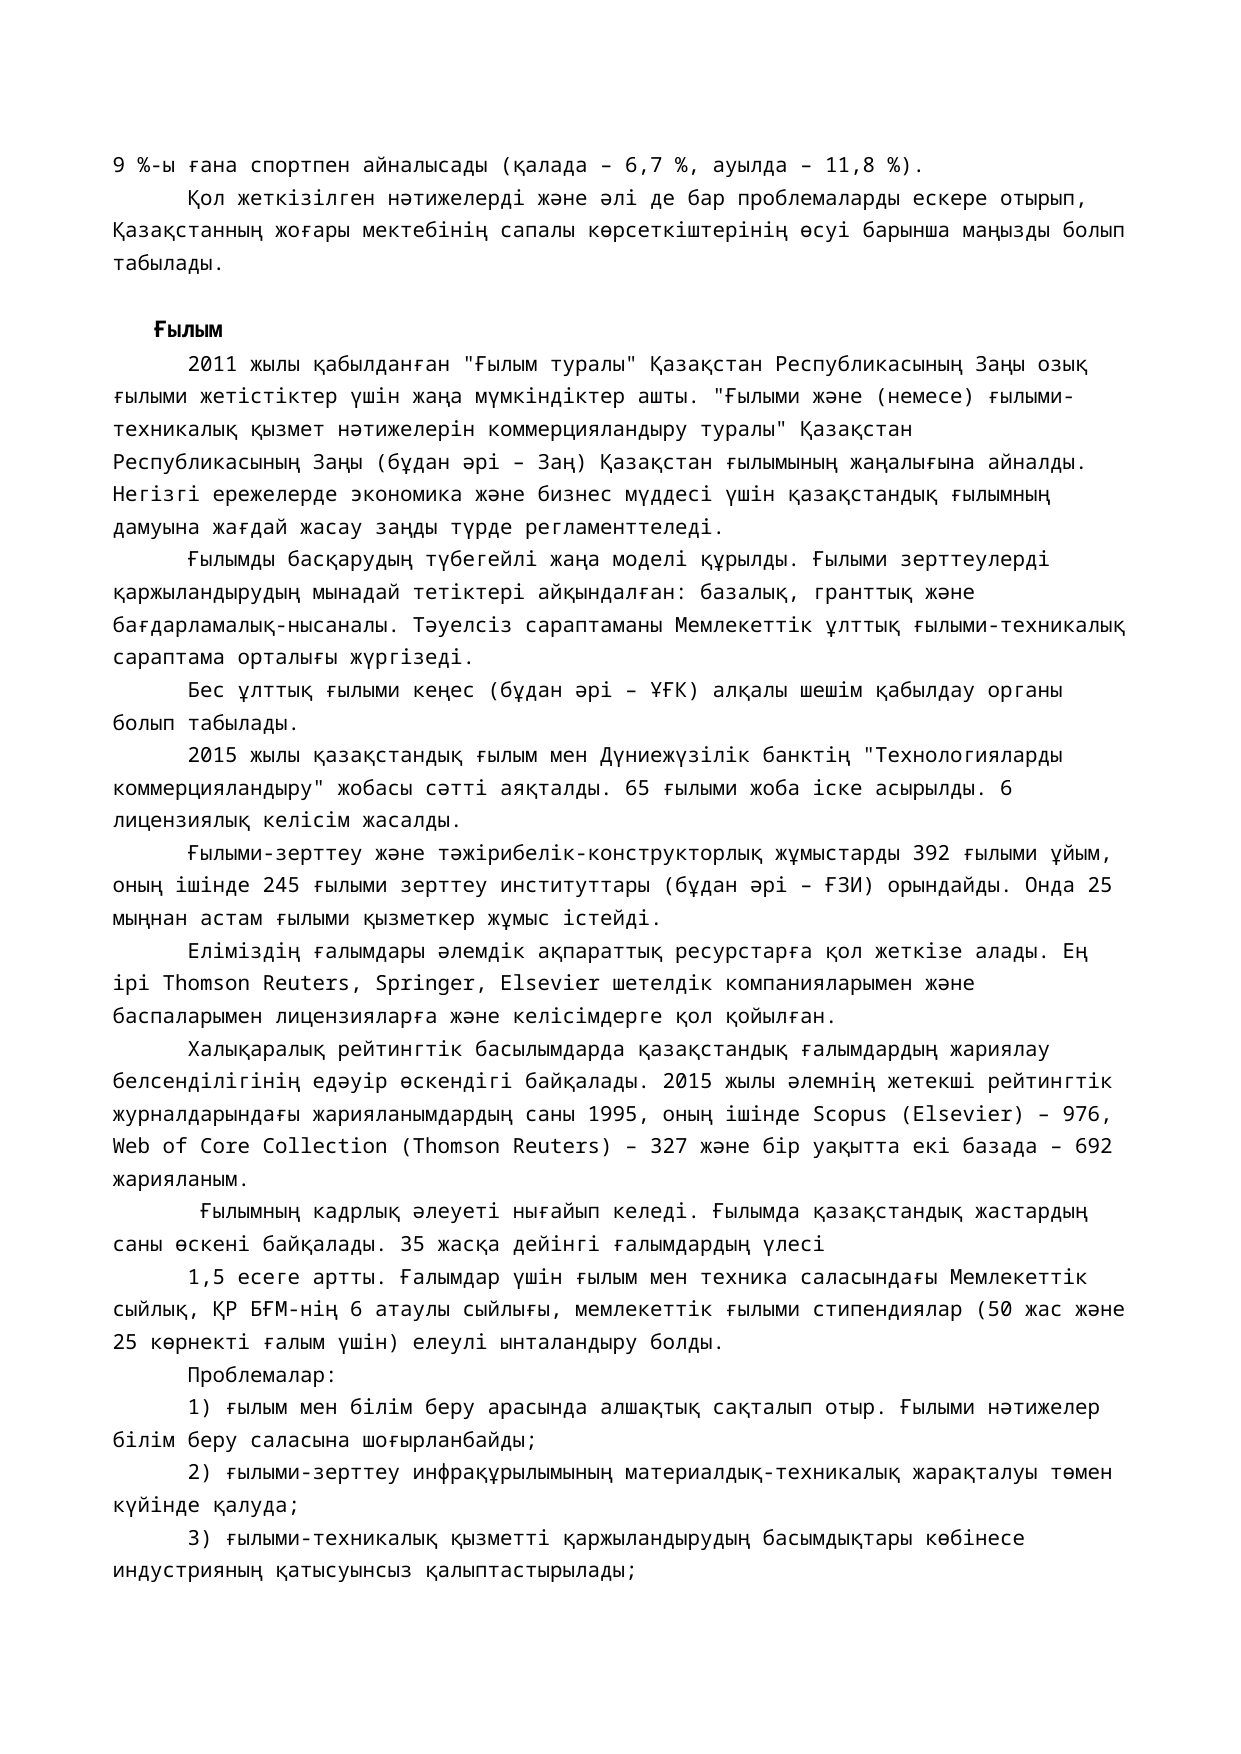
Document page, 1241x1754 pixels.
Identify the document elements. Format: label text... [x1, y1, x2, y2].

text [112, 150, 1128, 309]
text Ғылым [112, 313, 1128, 344]
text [112, 349, 1128, 1584]
